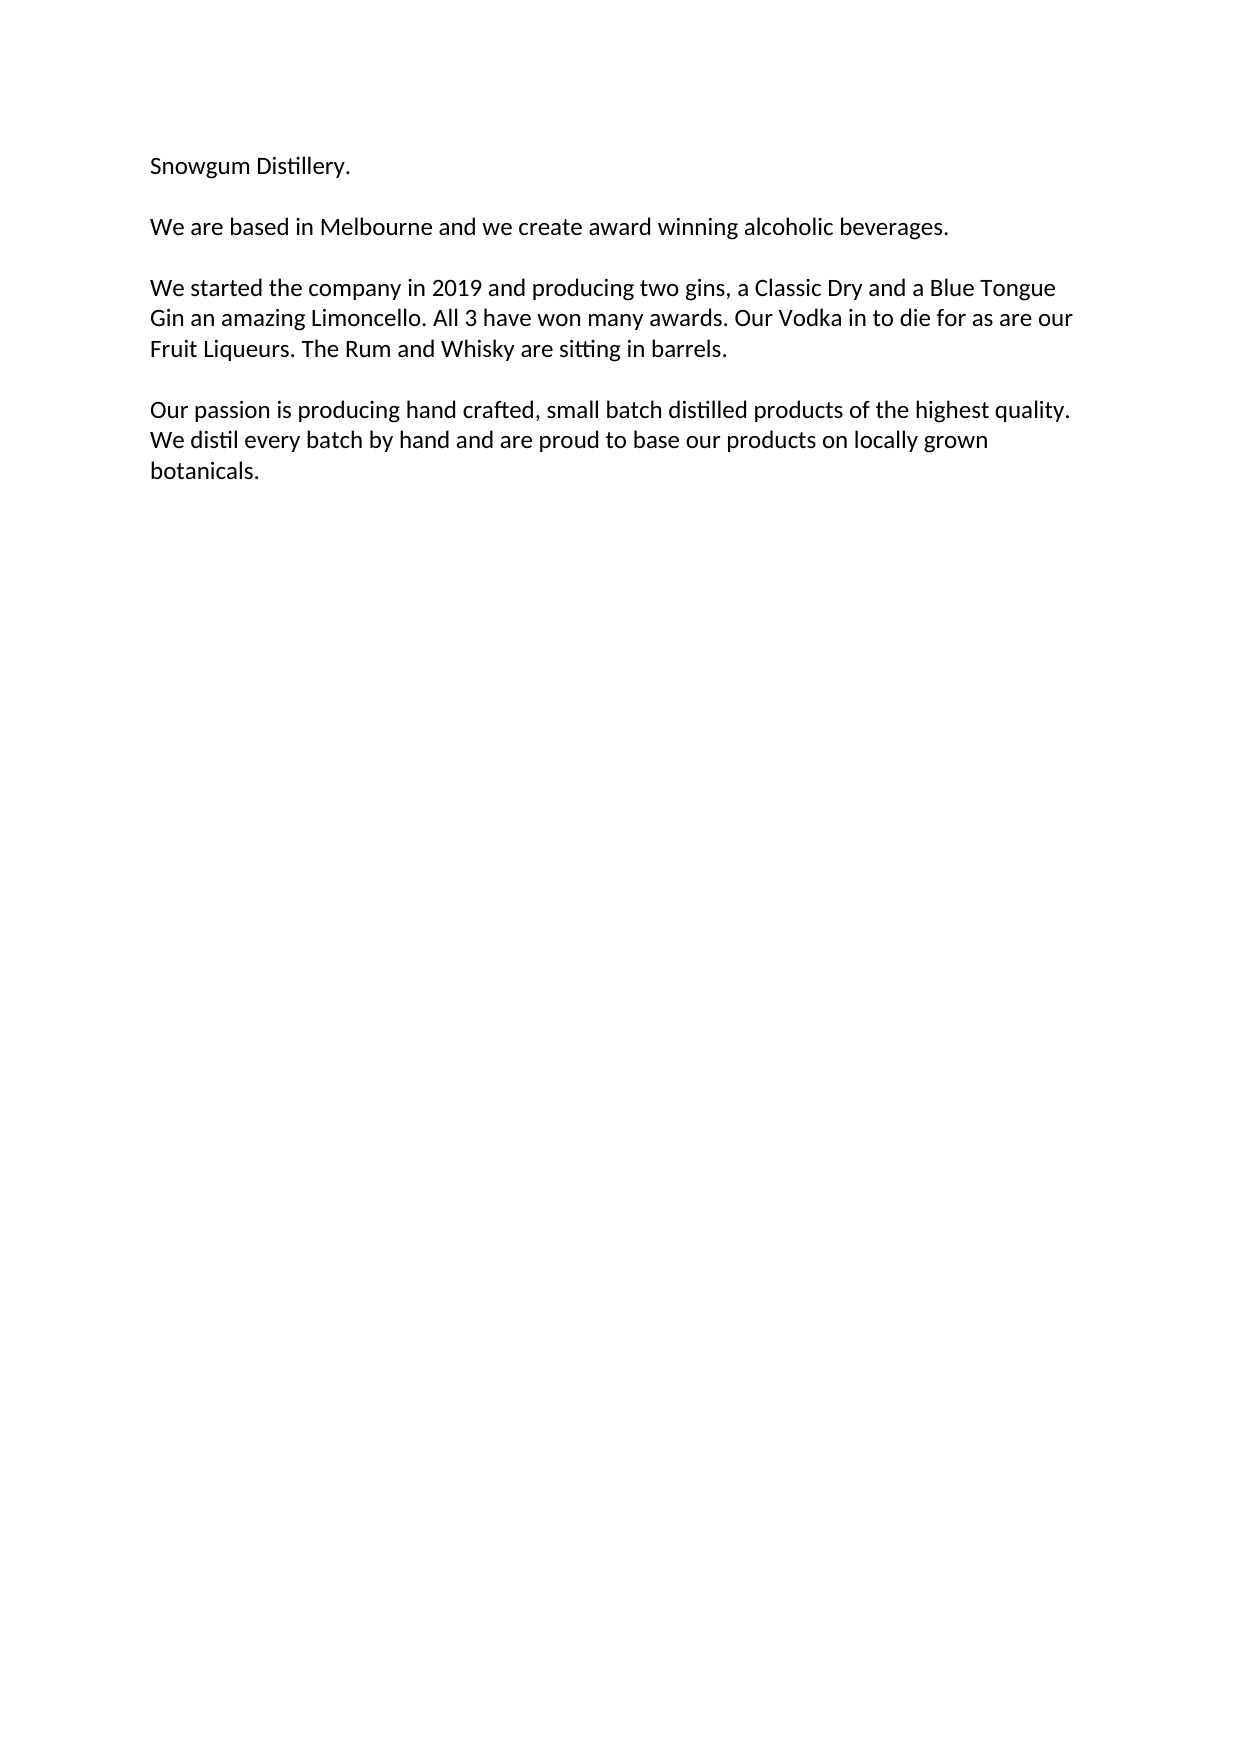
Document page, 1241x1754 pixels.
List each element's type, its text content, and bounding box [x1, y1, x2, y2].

text Snowgum Distillery. [150, 150, 1090, 181]
text We are based in Melbourne and we create award winning alcoholic beverages. [150, 211, 1090, 242]
text Our passion is producing hand crafted, small batch distilled products of the highest quality. We distil every batch by hand and are proud to base our products on locally grown botanicals. [150, 394, 1090, 486]
text We started the company in 2019 and producing two gins, a Classic Dry and a Blue Tongue Gin an amazing Limoncello. All 3 have won many awards. Our Vodka in to die for as are our Fruit Liqueurs. The Rum and Whisky are sitting in barrels. [150, 272, 1090, 364]
